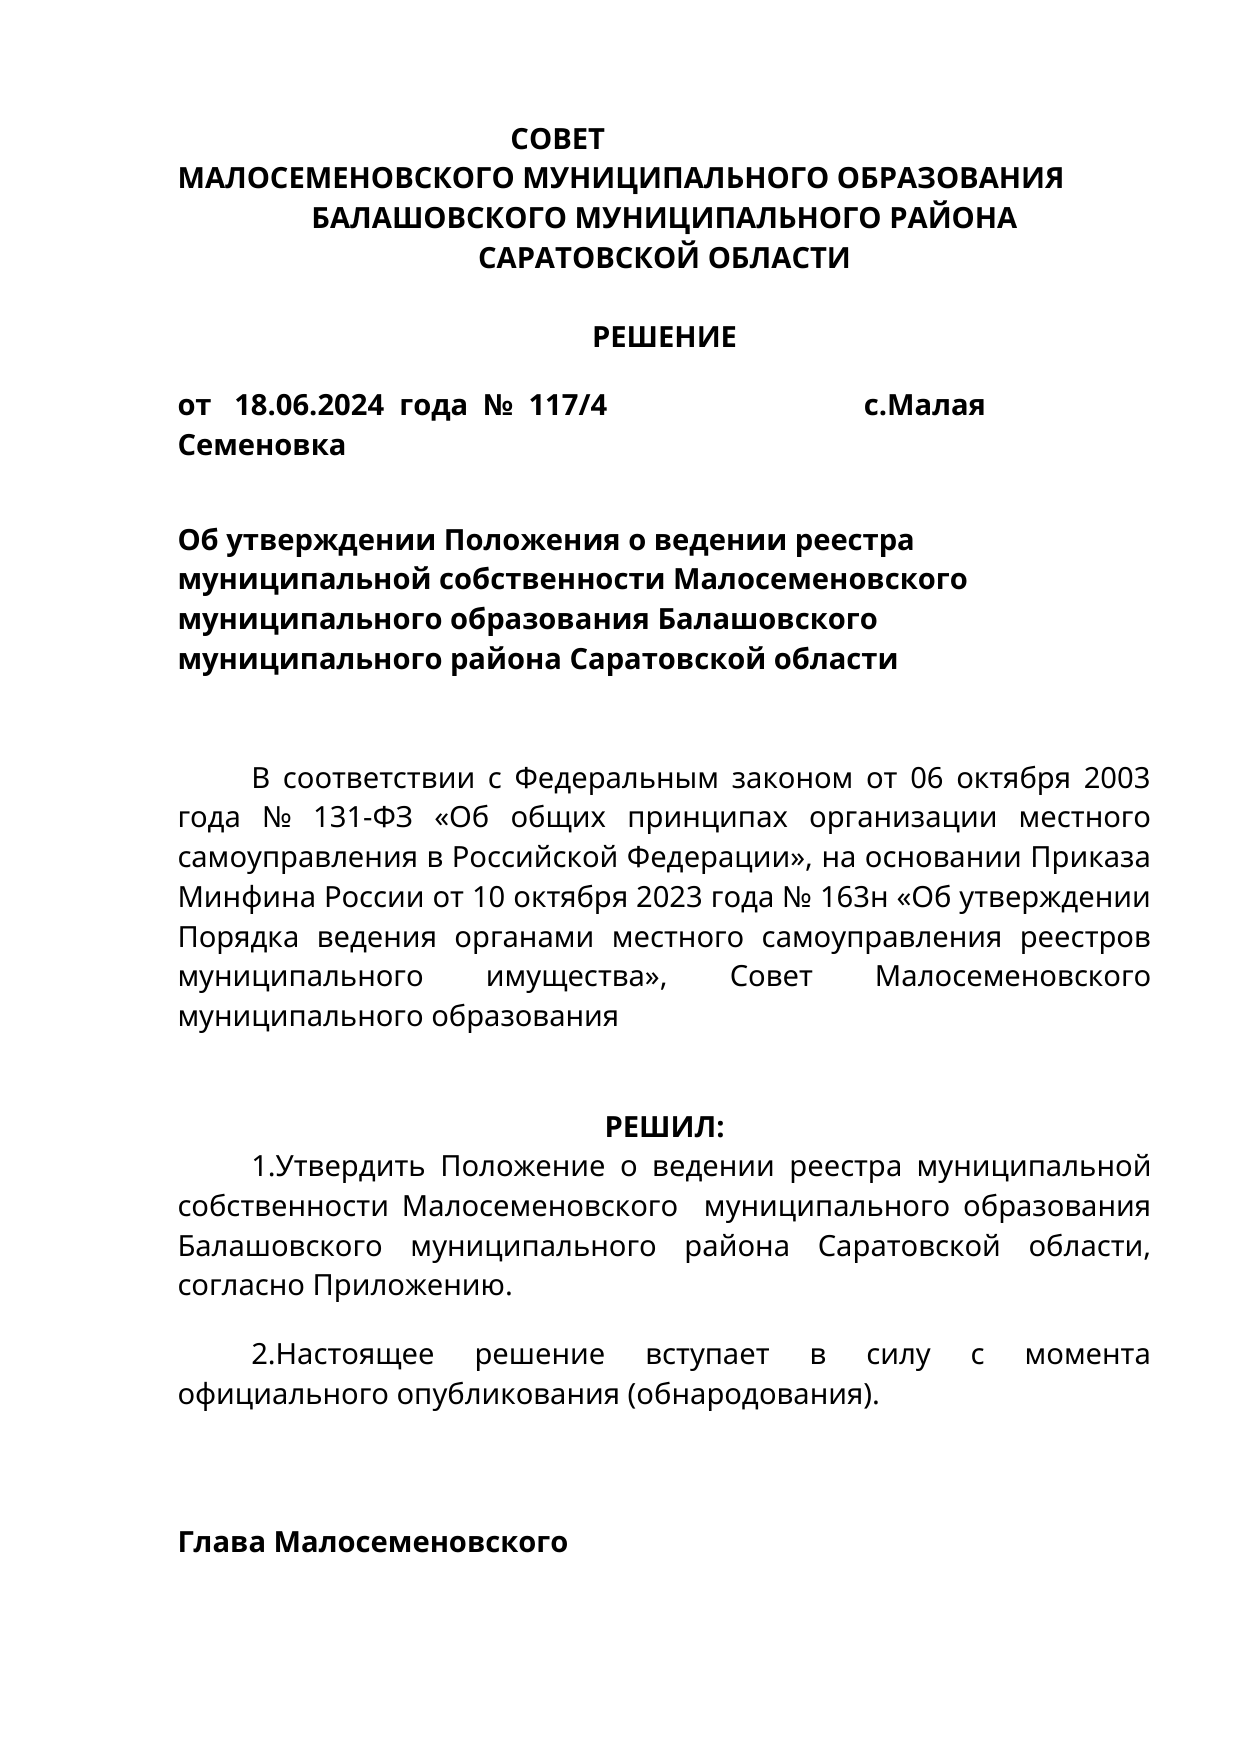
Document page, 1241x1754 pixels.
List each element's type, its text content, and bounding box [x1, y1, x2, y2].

text Глава Малосеменовского [177, 1521, 1152, 1561]
text СОВЕТ [177, 118, 1152, 158]
text от 18.06.2024 года № 117/4 с.Малая Семеновка [177, 384, 1152, 464]
text РЕШЕНИЕ [177, 317, 1152, 384]
text муниципальной собственности Малосеменовского [177, 559, 1152, 598]
text В соответствии с Федеральным законом от 06 октября 2003 года № 131-ФЗ «Об общих принципах организации местного самоуправления в Российской Федерации», на основании Приказа Минфина России от 10 октября 2023 года № 163н «Об утверждении Порядка ведения органами местного самоуправления реестров муниципального имущества», Совет Малосеменовского муниципального образования [177, 757, 1152, 1035]
text 2.Настоящее решение вступает в силу с момента официального опубликования (обнародования). [177, 1333, 1152, 1413]
text 1.Утвердить Положение о ведении реестра муниципальной собственности Малосеменовского муниципального образования Балашовского муниципального района Саратовской области, согласно Приложению. [177, 1146, 1152, 1304]
text Об утверждении Положения о ведении реестра [177, 519, 1152, 559]
text МАЛОСЕМЕНОВСКОГО МУНИЦИПАЛЬНОГО ОБРАЗОВАНИЯ [177, 158, 1152, 197]
text муниципального района Саратовской области [177, 638, 1152, 678]
text САРАТОВСКОЙ ОБЛАСТИ [177, 237, 1152, 277]
text РЕШИЛ: [177, 1106, 1152, 1146]
text БАЛАШОВСКОГО МУНИЦИПАЛЬНОГО РАЙОНА [177, 197, 1152, 237]
text муниципального образования Балашовского [177, 598, 1152, 638]
